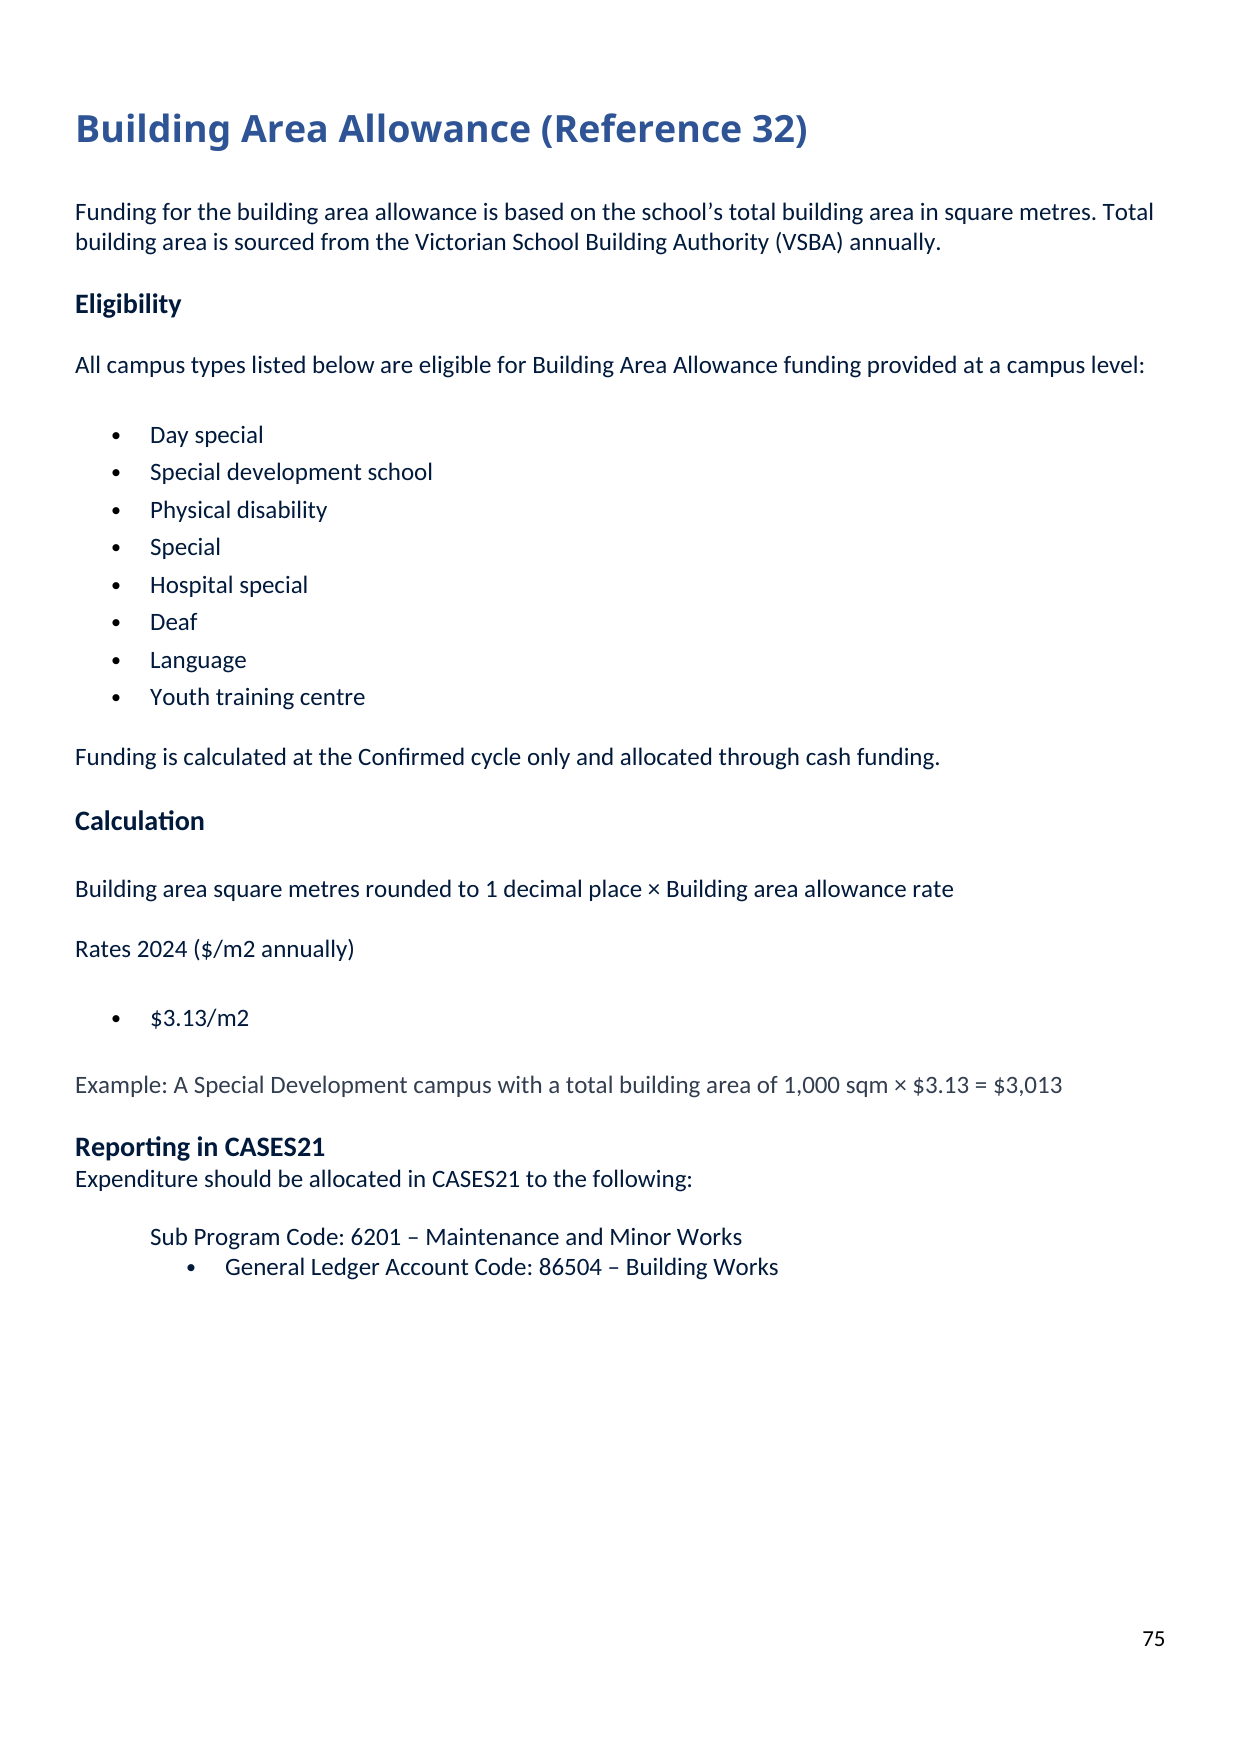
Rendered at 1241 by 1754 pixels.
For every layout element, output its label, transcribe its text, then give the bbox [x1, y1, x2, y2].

list Day special [112, 412, 1165, 449]
text Funding is calculated at the Confirmed cycle only and allocated through cash funding. [75, 741, 1165, 771]
text Eligibility [75, 286, 1165, 321]
text Reporting in CASES21 [75, 1129, 1165, 1163]
list Language [112, 637, 1165, 674]
text Calculation [75, 803, 1165, 837]
list Physical disability [112, 487, 1165, 524]
text Example: A Special Development campus with a total building area of 1,000 sqm × $3.13 = $3,013 [75, 1062, 1165, 1099]
list Youth training centre [112, 674, 1165, 712]
text Rates 2024 ($/m2 annually) [75, 933, 1165, 964]
list General Ledger Account Code: 86504 – Building Works [187, 1251, 1165, 1282]
list Special [112, 524, 1165, 562]
text Sub Program Code: 6201 – Maintenance and Minor Works [75, 1221, 1165, 1251]
text Building area square metres rounded to 1 decimal place × Building area allowance rate [75, 867, 1165, 904]
subtitle Building Area Allowance (Reference 32) [75, 102, 1165, 153]
list Hospital special [112, 562, 1165, 599]
list Deaf [112, 599, 1165, 637]
text Funding for the building area allowance is based on the school’s total building area in square metres. Total building area is sourced from the Victorian School Building Authority (VSBA) annually. [75, 196, 1165, 257]
list Special development school [112, 449, 1165, 487]
list $3.13/m2 [112, 995, 1165, 1033]
text All campus types listed below are eligible for Building Area Allowance funding provided at a campus level: [75, 350, 1165, 380]
text Expenditure should be allocated in CASES21 to the following: [75, 1163, 1165, 1193]
